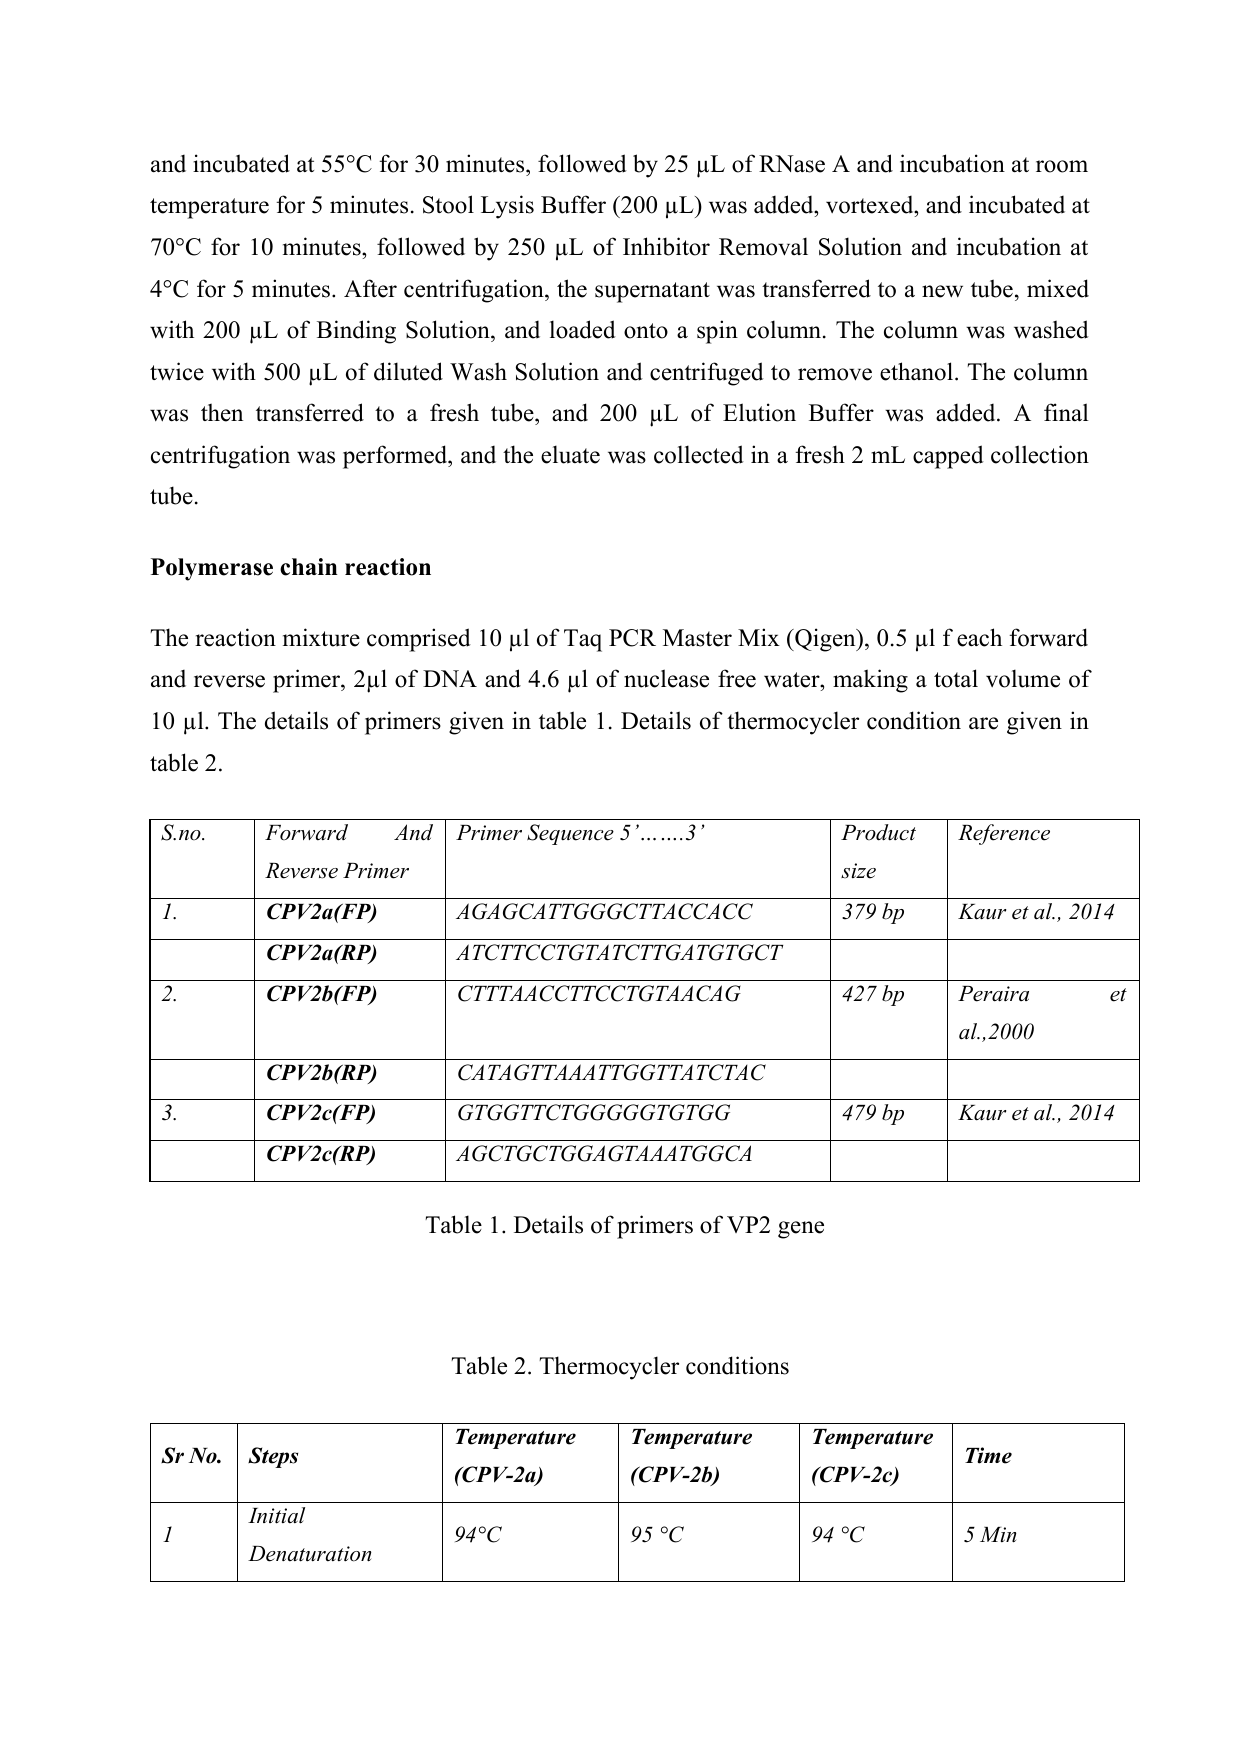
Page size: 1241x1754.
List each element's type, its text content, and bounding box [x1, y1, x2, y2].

table_cell [831, 1060, 947, 1099]
table_cell 427 bp [831, 981, 947, 1058]
table_cell [151, 1141, 254, 1181]
table_cell 1 [151, 1503, 237, 1581]
table_header Sr No. [151, 1424, 237, 1502]
table_cell Kaur et al., 2014 [948, 1100, 1139, 1140]
table_cell [831, 1141, 947, 1181]
text The reaction mixture comprised 10 µl of Taq PCR Master Mix (Qigen), 0.5 µl f each forward and reverse primer, 2µl of DNA and 4.6 µl of nuclease free water, making a total volume of 10 µl. The details of primers given in table 1. Details of thermocycler condition are given in table 2. [150, 624, 1090, 776]
table_header Product size [831, 820, 947, 898]
table_header Temperature (CPV-2a) [443, 1424, 618, 1502]
table_cell Initial Denaturation [238, 1503, 442, 1581]
table_header Temperature (CPV-2b) [619, 1424, 799, 1502]
table_cell CPV2b(RP) [255, 1060, 445, 1099]
table_cell [151, 1060, 254, 1099]
text Polymerase chain reaction [150, 553, 1090, 581]
table_cell 5 Min [953, 1503, 1124, 1581]
table_cell Kaur et al., 2014 [948, 899, 1139, 939]
table_cell [948, 940, 1139, 980]
table_cell 3. [151, 1100, 254, 1140]
table_cell 479 bp [831, 1100, 947, 1140]
table_cell [151, 940, 254, 980]
table_cell AGAGCATTGGGCTTACCACC [446, 899, 830, 939]
table_cell 379 bp [831, 899, 947, 939]
table_cell CPV2b(FP) [255, 981, 445, 1058]
table_header S.no. [151, 820, 254, 898]
table_cell 94°C [443, 1503, 618, 1581]
table_header Reference [948, 820, 1139, 898]
text Table 1. Details of primers of VP2 gene [150, 1211, 1090, 1239]
table_header Steps [238, 1424, 442, 1502]
table_cell [831, 940, 947, 980]
table_cell 94 °C [800, 1503, 952, 1581]
table_cell 2. [151, 981, 254, 1058]
table_header Forward And Reverse Primer [255, 820, 445, 898]
table_cell CPV2a(RP) [255, 940, 445, 980]
table_cell CPV2c(FP) [255, 1100, 445, 1140]
table_cell CTTTAACCTTCCTGTAACAG [446, 981, 830, 1058]
table_cell Peraira et al.,2000 [948, 981, 1139, 1058]
table_header Time [953, 1424, 1124, 1502]
text Table 2. Thermocycler conditions [150, 1352, 1090, 1380]
table_header Temperature (CPV-2c) [800, 1424, 952, 1502]
table_cell CPV2a(FP) [255, 899, 445, 939]
table_cell ATCTTCCTGTATCTTGATGTGCT [446, 940, 830, 980]
table_cell 1. [151, 899, 254, 939]
table_cell CPV2c(RP) [255, 1141, 445, 1181]
table_cell [948, 1141, 1139, 1181]
table_header Primer Sequence 5’…….3’ [446, 820, 830, 898]
table_cell 95 °C [619, 1503, 799, 1581]
table_cell [948, 1060, 1139, 1099]
table_cell GTGGTTCTGGGGGTGTGG [446, 1100, 830, 1140]
table_cell CATAGTTAAATTGGTTATCTAC [446, 1060, 830, 1099]
table_cell AGCTGCTGGAGTAAATGGCA [446, 1141, 830, 1181]
